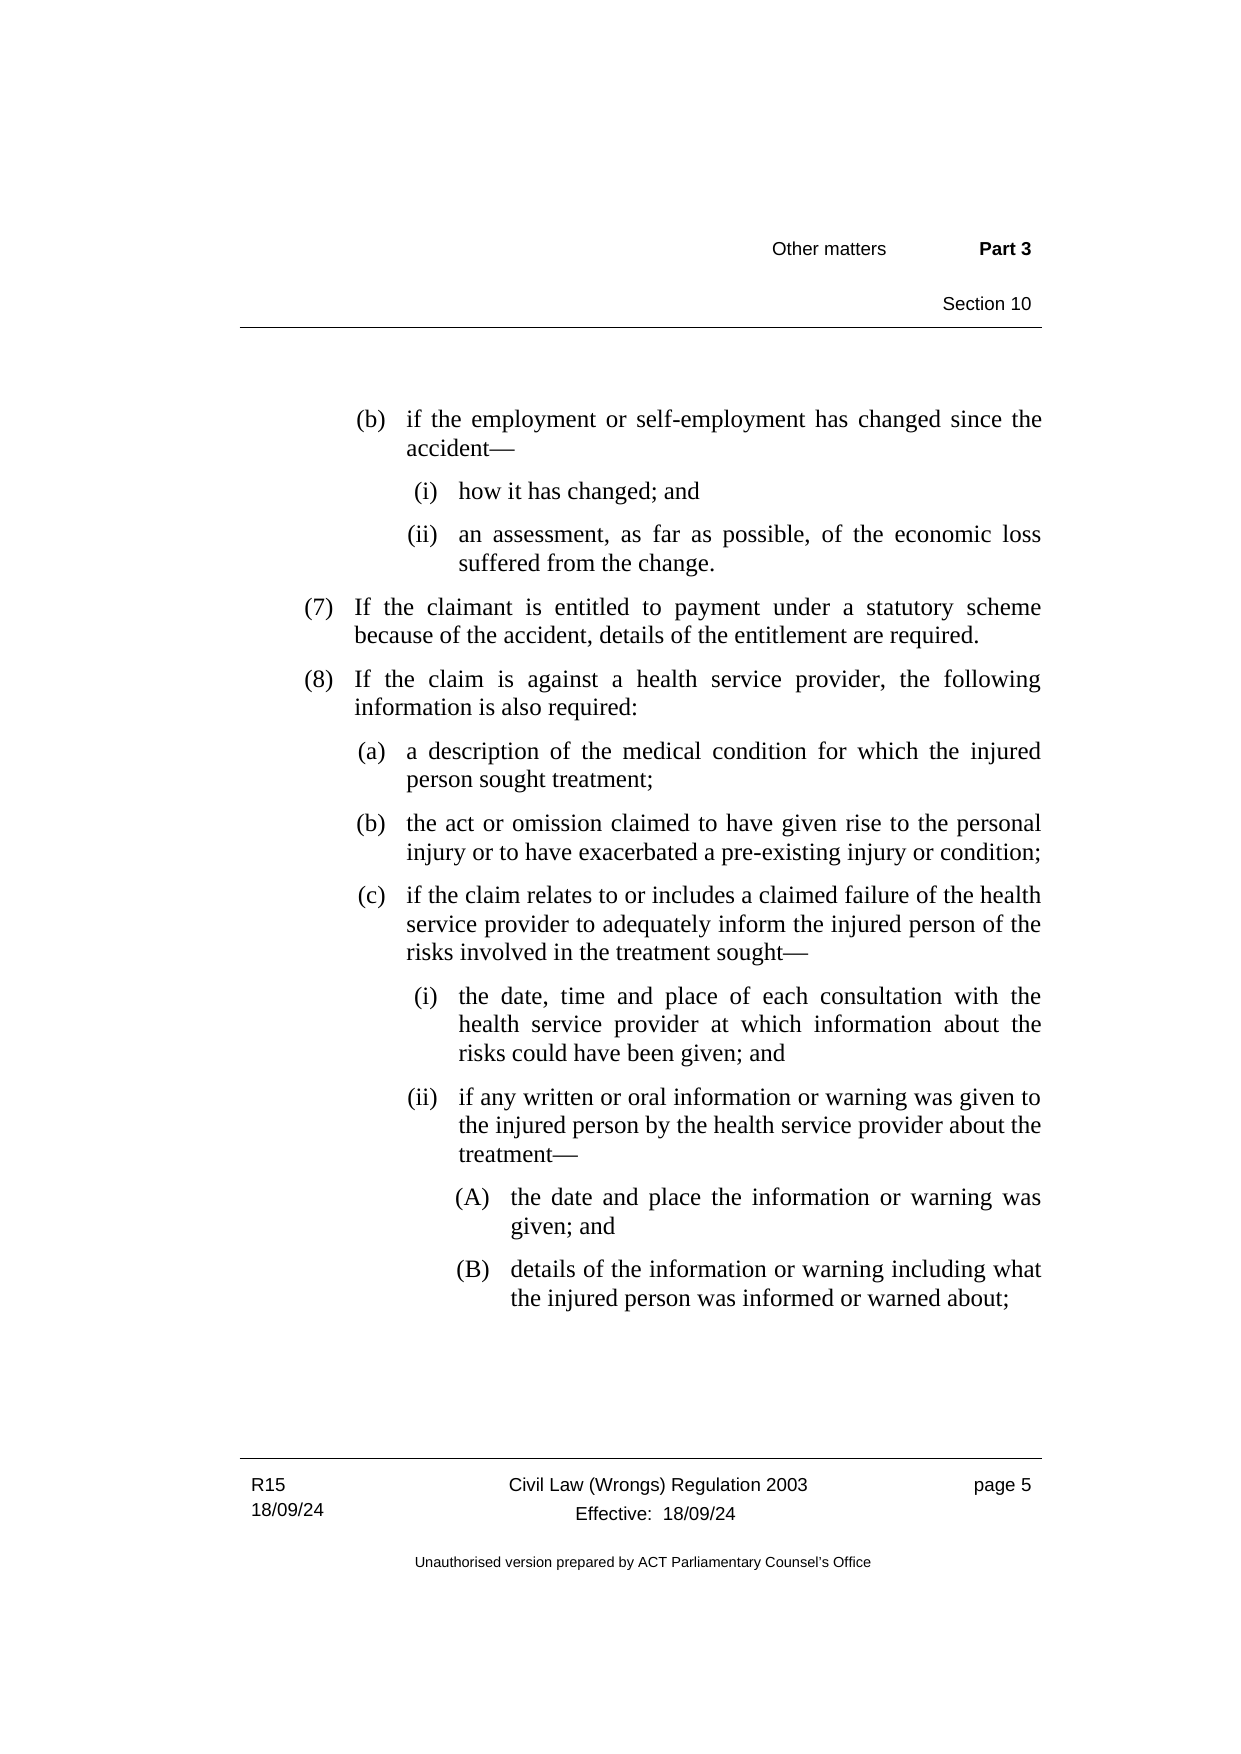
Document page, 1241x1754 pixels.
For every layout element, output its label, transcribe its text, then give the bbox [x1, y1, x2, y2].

text (i) how it has changed; and [239, 476, 1042, 505]
text (b) the act or omission claimed to have given rise to the personal injury or to have exacerbated a pre-existing injury or condition; [239, 808, 1042, 865]
text (8) If the claim is against a health service provider, the following information is also required: [239, 664, 1042, 721]
text (ii) an assessment, as far as possible, of the economic loss suffered from the change. [239, 519, 1042, 577]
text (a) a description of the medical condition for which the injured person sought treatment; [239, 736, 1042, 793]
text (A) the date and place the information or warning was given; and [239, 1182, 1042, 1240]
text (7) If the claimant is entitled to payment under a statutory scheme because of the accident, details of the entitlement are required. [239, 592, 1042, 649]
text (b) if the employment or self-employment has changed since the accident— [239, 404, 1042, 462]
text (c) if the claim relates to or includes a claimed failure of the health service provider to adequately inform the injured person of the risks involved in the treatment sought— [239, 880, 1042, 966]
text (ii) if any written or oral information or warning was given to the injured person by the health service provider about the treatment— [239, 1082, 1042, 1168]
text (B) details of the information or warning including what the injured person was informed or warned about; [239, 1254, 1042, 1312]
text (i) the date, time and place of each consultation with the health service provider at which information about the risks could have been given; and [239, 981, 1042, 1067]
